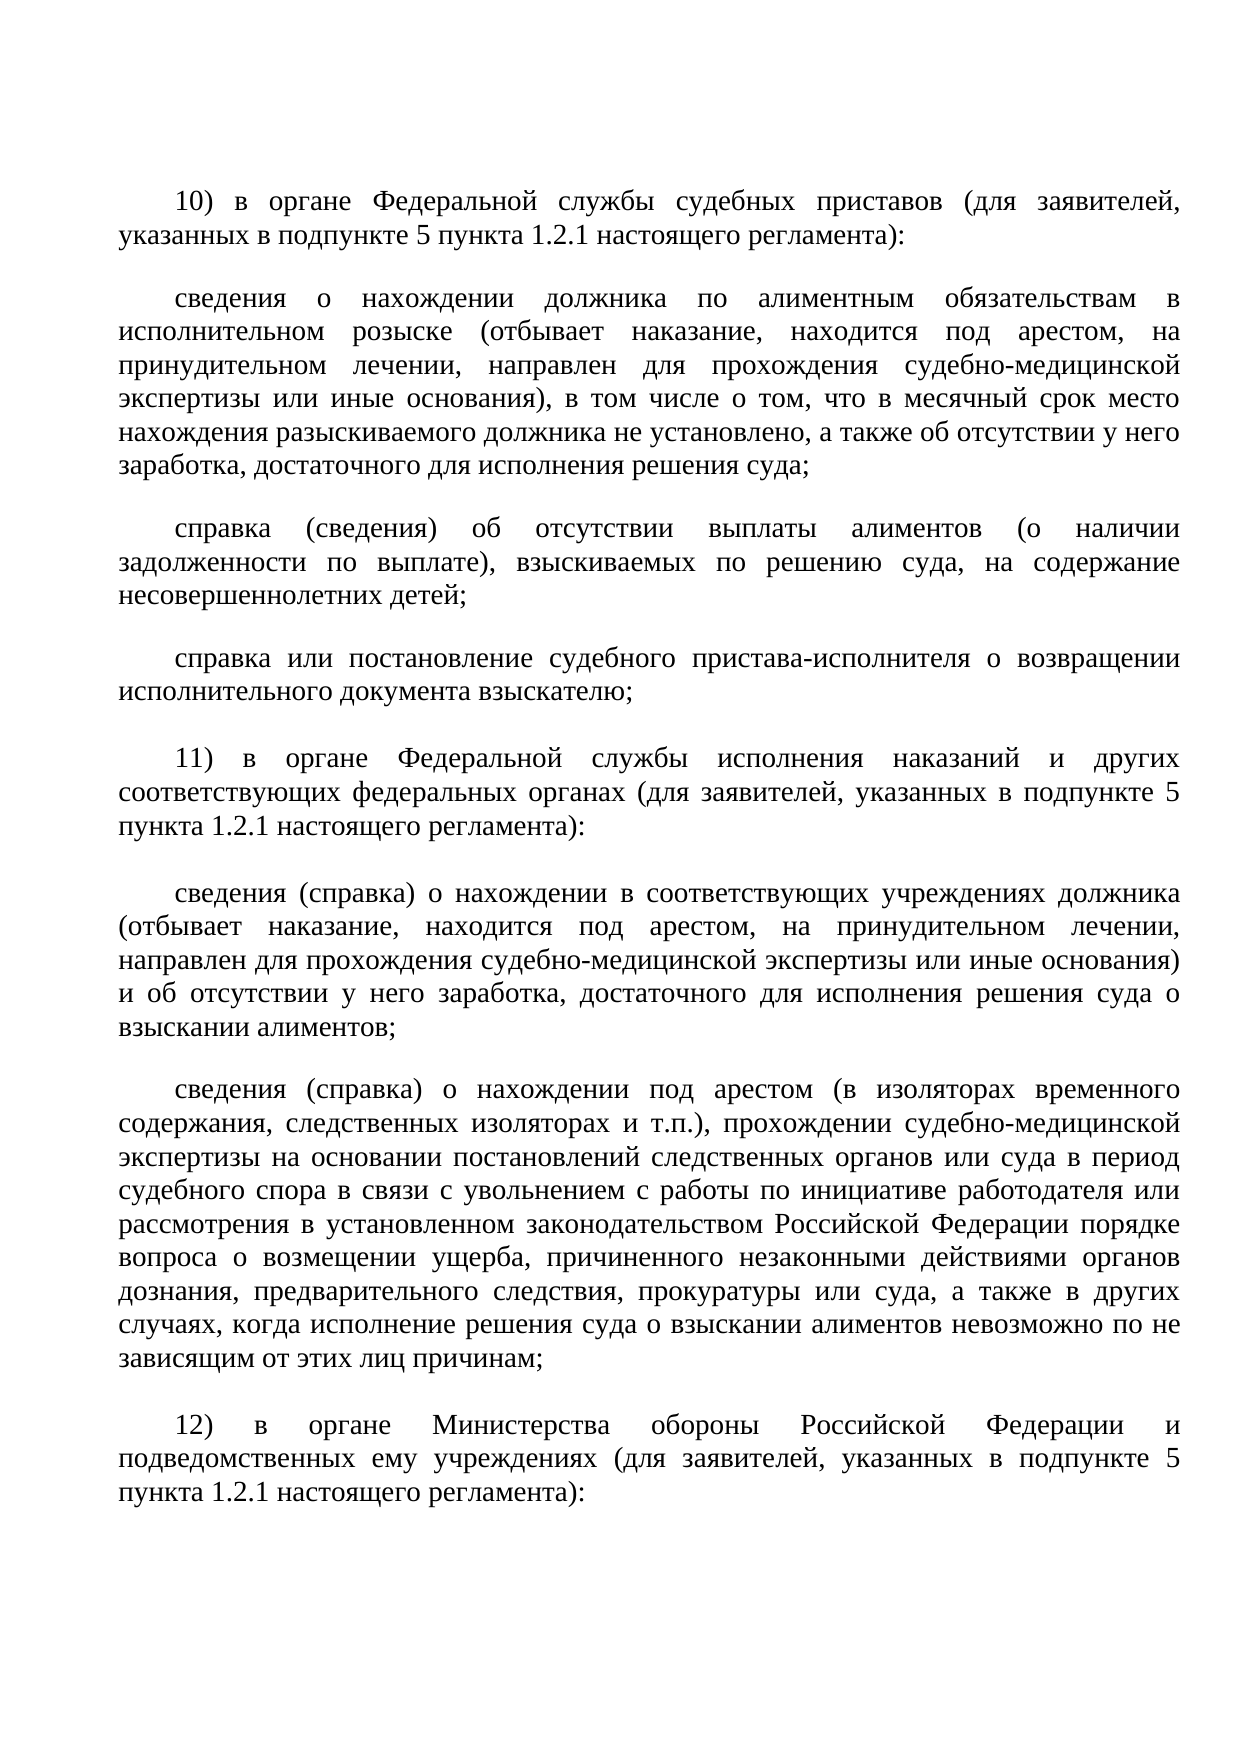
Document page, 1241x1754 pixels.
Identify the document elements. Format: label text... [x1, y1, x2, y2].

text справка или постановление судебного пристава-исполнителя о возвращении исполнительного документа взыскателю; [118, 640, 1181, 707]
text сведения (справка) о нахождении под арестом (в изоляторах временного содержания, следственных изоляторах и т.п.), прохождении судебно-медицинской экспертизы на основании постановлений следственных органов или суда в период судебного спора в связи с увольнением с работы по инициативе работодателя или рассмотрения в установленном законодательством Российской Федерации порядке вопроса о возмещении ущерба, причиненного незаконными действиями органов дознания, предварительного следствия, прокуратуры или суда, а также в других случаях, когда исполнение решения суда о взыскании алиментов невозможно по не зависящим от этих лиц причинам; [118, 1072, 1181, 1373]
text 12) в органе Министерства обороны Российской Федерации и подведомственных ему учреждениях (для заявителей, указанных в подпункте 5 пункта 1.2.1 настоящего регламента): [118, 1407, 1181, 1508]
text сведения о нахождении должника по алиментным обязательствам в исполнительном розыске (отбывает наказание, находится под арестом, на принудительном лечении, направлен для прохождения судебно-медицинской экспертизы или иные основания), в том числе о том, что в месячный срок место нахождения разыскиваемого должника не установлено, а также об отсутствии у него заработка, достаточного для исполнения решения суда; [118, 280, 1181, 481]
text 11) в органе Федеральной службы исполнения наказаний и других соответствующих федеральных органах (для заявителей, указанных в подпункте 5 пункта 1.2.1 настоящего регламента): [118, 741, 1181, 841]
text 10) в органе Федеральной службы судебных приставов (для заявителей, указанных в подпункте 5 пункта 1.2.1 настоящего регламента): [118, 183, 1181, 251]
text сведения (справка) о нахождении в соответствующих учреждениях должника (отбывает наказание, находится под арестом, на принудительном лечении, направлен для прохождения судебно-медицинской экспертизы или иные основания) и об отсутствии у него заработка, достаточного для исполнения решения суда о взыскании алиментов; [118, 875, 1181, 1042]
text справка (сведения) об отсутствии выплаты алиментов (о наличии задолженности по выплате), взыскиваемых по решению суда, на содержание несовершеннолетних детей; [118, 510, 1181, 611]
